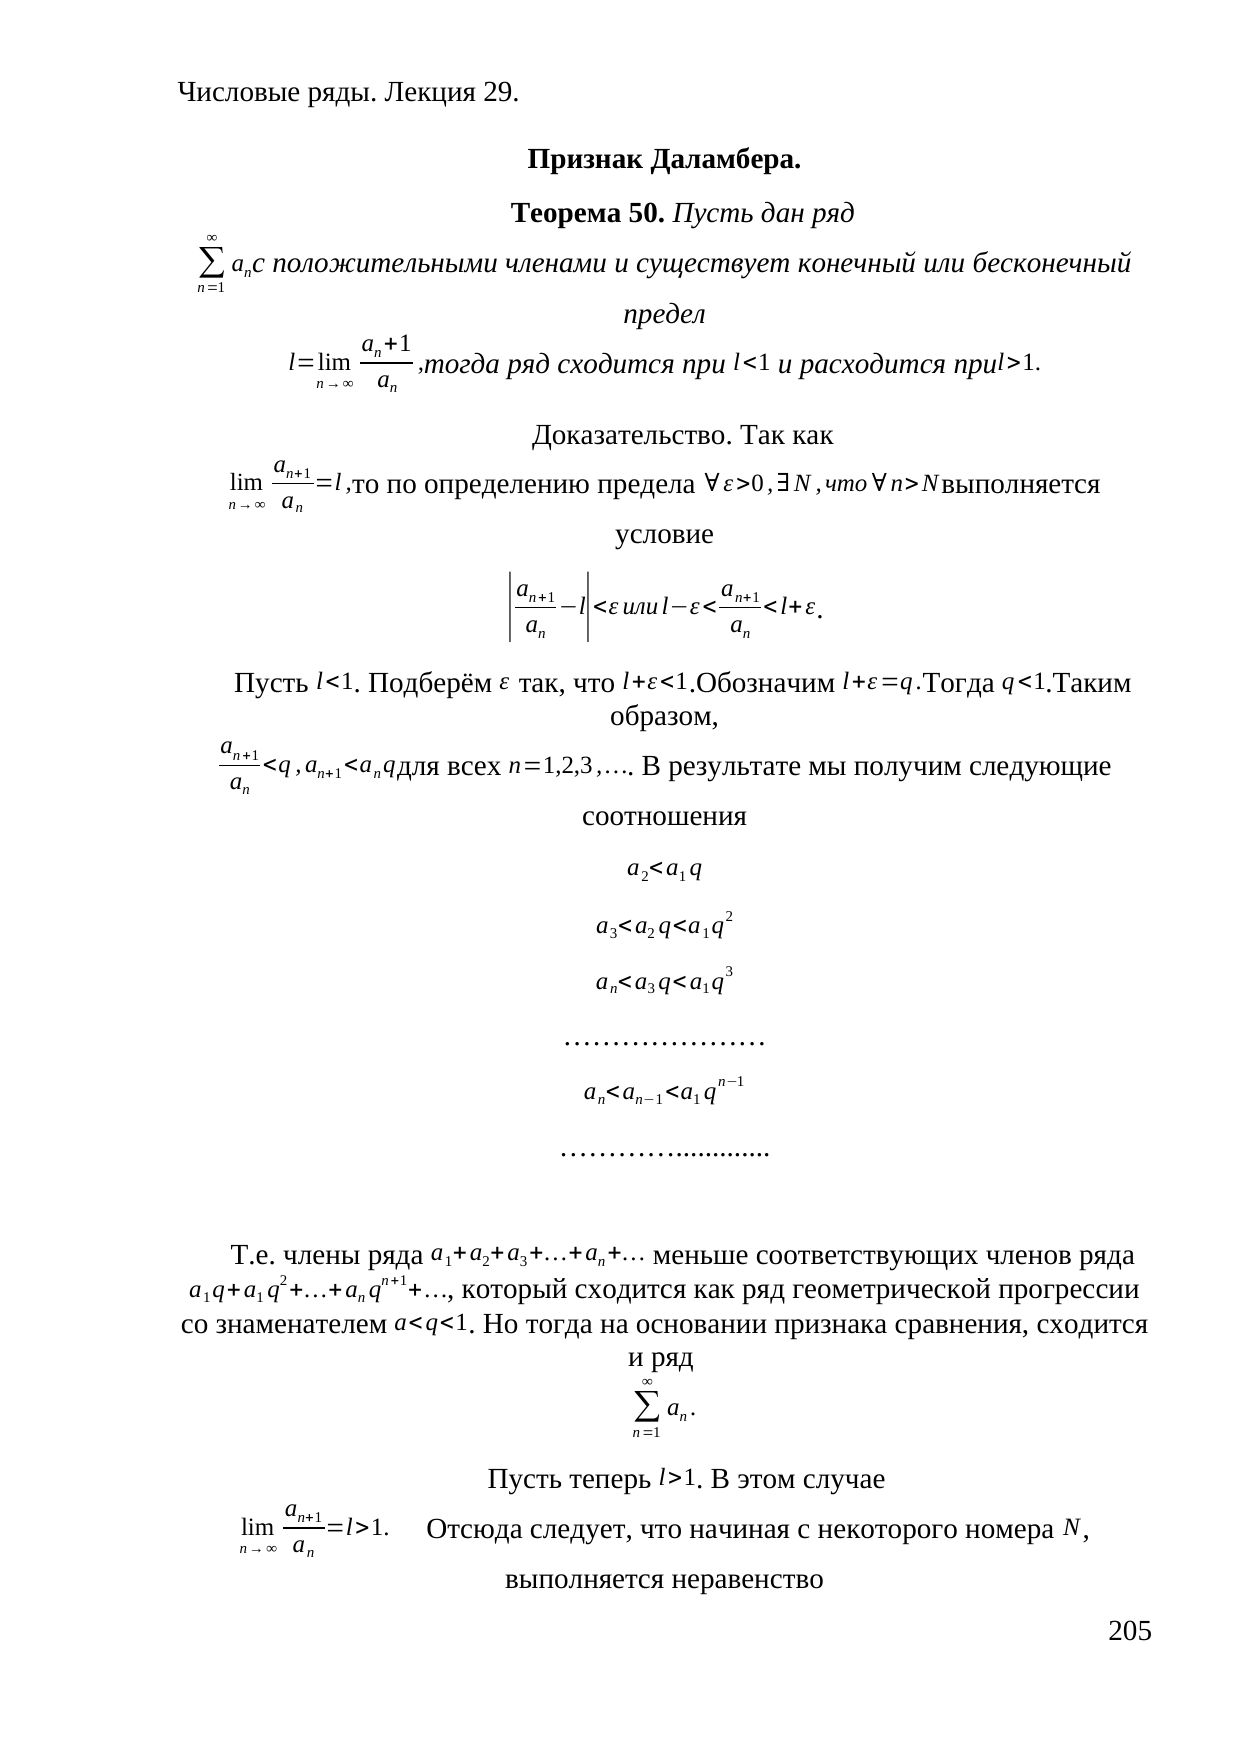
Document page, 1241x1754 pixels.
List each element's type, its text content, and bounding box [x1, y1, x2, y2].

text …………............. [177, 1129, 1152, 1162]
text . [177, 571, 1152, 644]
text Пусть . Подберём так, что .Обозначим Тогда .Таким образом, для всех . В результате мы получим следующие соотношения [177, 665, 1152, 832]
text Т.е. члены ряда меньше соответствующих членов ряда, который сходится как ряд геометрической прогрессии со знаменателем . Но тогда на основании признака сравнения, сходится и ряд [177, 1237, 1152, 1440]
text Признак Даламбера. [177, 141, 1152, 174]
text Доказательство. Так как то по определению предела выполняется условие [177, 417, 1152, 550]
text ………………… [177, 1018, 1152, 1052]
text Теорема 50. Пусть дан ряд с положительными членами и существует конечный или бесконечный предел тогда ряд сходится при и расходится при [177, 195, 1152, 396]
text Пусть теперь . В этом случае Отсюда следует, что начиная с некоторого номера , выполняется неравенство [177, 1461, 1152, 1594]
